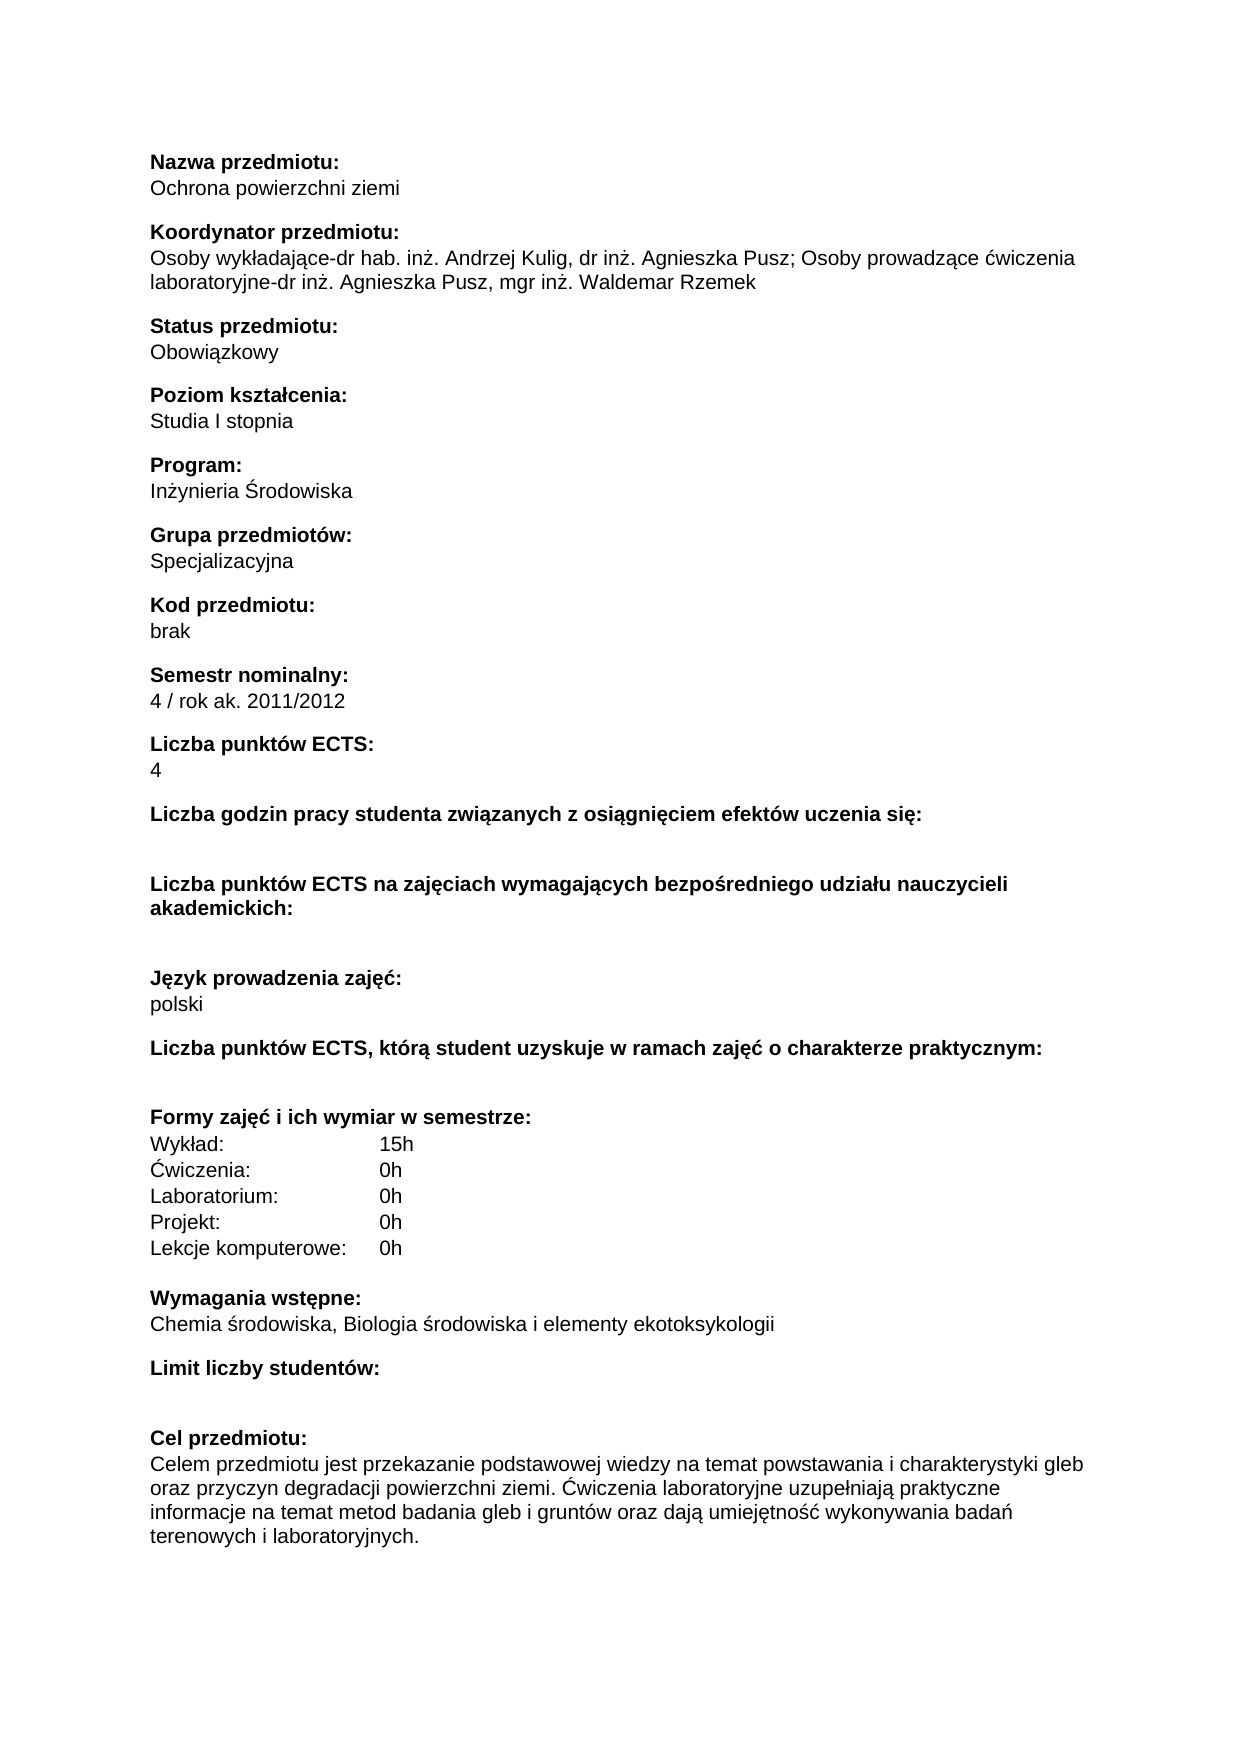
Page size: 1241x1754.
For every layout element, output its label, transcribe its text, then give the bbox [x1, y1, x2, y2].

text Status przedmiotu: [150, 313, 1090, 337]
text Koordynator przedmiotu: [150, 220, 1090, 244]
text polski [150, 992, 1090, 1016]
table_cell 0h [369, 1208, 597, 1234]
text 4 [150, 758, 1090, 782]
text Liczba godzin pracy studenta związanych z osiągnięciem efektów uczenia się: [150, 802, 1090, 826]
table_cell Ćwiczenia: [140, 1158, 367, 1182]
text Liczba punktów ECTS na zajęciach wymagających bezpośredniego udziału nauczycieli akademickich: [150, 872, 1090, 920]
text Celem przedmiotu jest przekazanie podstawowej wiedzy na temat powstawania i charakterystyki gleb oraz przyczyn degradacji powierzchni ziemi. Ćwiczenia laboratoryjne uzupełniają praktyczne informacje na temat metod badania gleb i gruntów oraz dają umiejętność wykonywania badań terenowych i laboratoryjnych. [150, 1452, 1090, 1547]
text Studia I stopnia [150, 409, 1090, 433]
text Grupa przedmiotów: [150, 523, 1090, 547]
text Obowiązkowy [150, 339, 1090, 363]
table_header 15h [369, 1132, 597, 1156]
text Inżynieria Środowiska [150, 479, 1090, 503]
table_cell 0h [369, 1234, 597, 1260]
text Cel przedmiotu: [150, 1426, 1090, 1449]
text Nazwa przedmiotu: [150, 150, 1090, 174]
text Kod przedmiotu: [150, 593, 1090, 617]
text Wymagania wstępne: [150, 1286, 1090, 1310]
text Specjalizacyjna [150, 549, 1090, 573]
table_cell Lekcje komputerowe: [140, 1236, 367, 1260]
text Chemia środowiska, Biologia środowiska i elementy ekotoksykologii [150, 1312, 1090, 1336]
text Język prowadzenia zajęć: [150, 966, 1090, 989]
table_cell Projekt: [140, 1210, 367, 1234]
text Liczba punktów ECTS: [150, 732, 1090, 756]
text Formy zajęć i ich wymiar w semestrze: [150, 1105, 1090, 1129]
text Osoby wykładające-dr hab. inż. Andrzej Kulig, dr inż. Agnieszka Pusz; Osoby prowadzące ćwiczenia laboratoryjne-dr inż. Agnieszka Pusz, mgr inż. Waldemar Rzemek [150, 246, 1090, 294]
text Program: [150, 453, 1090, 477]
table_cell 0h [369, 1182, 597, 1208]
text brak [150, 619, 1090, 643]
text Limit liczby studentów: [150, 1356, 1090, 1380]
table_cell 0h [369, 1156, 597, 1182]
table_cell Laboratorium: [140, 1184, 367, 1208]
text Poziom kształcenia: [150, 383, 1090, 407]
text Liczba punktów ECTS, którą student uzyskuje w ramach zajęć o charakterze praktycznym: [150, 1035, 1090, 1059]
text Ochrona powierzchni ziemi [150, 176, 1090, 200]
text 4 / rok ak. 2011/2012 [150, 688, 1090, 712]
table_header Wykład: [140, 1132, 367, 1156]
text Semestr nominalny: [150, 662, 1090, 686]
